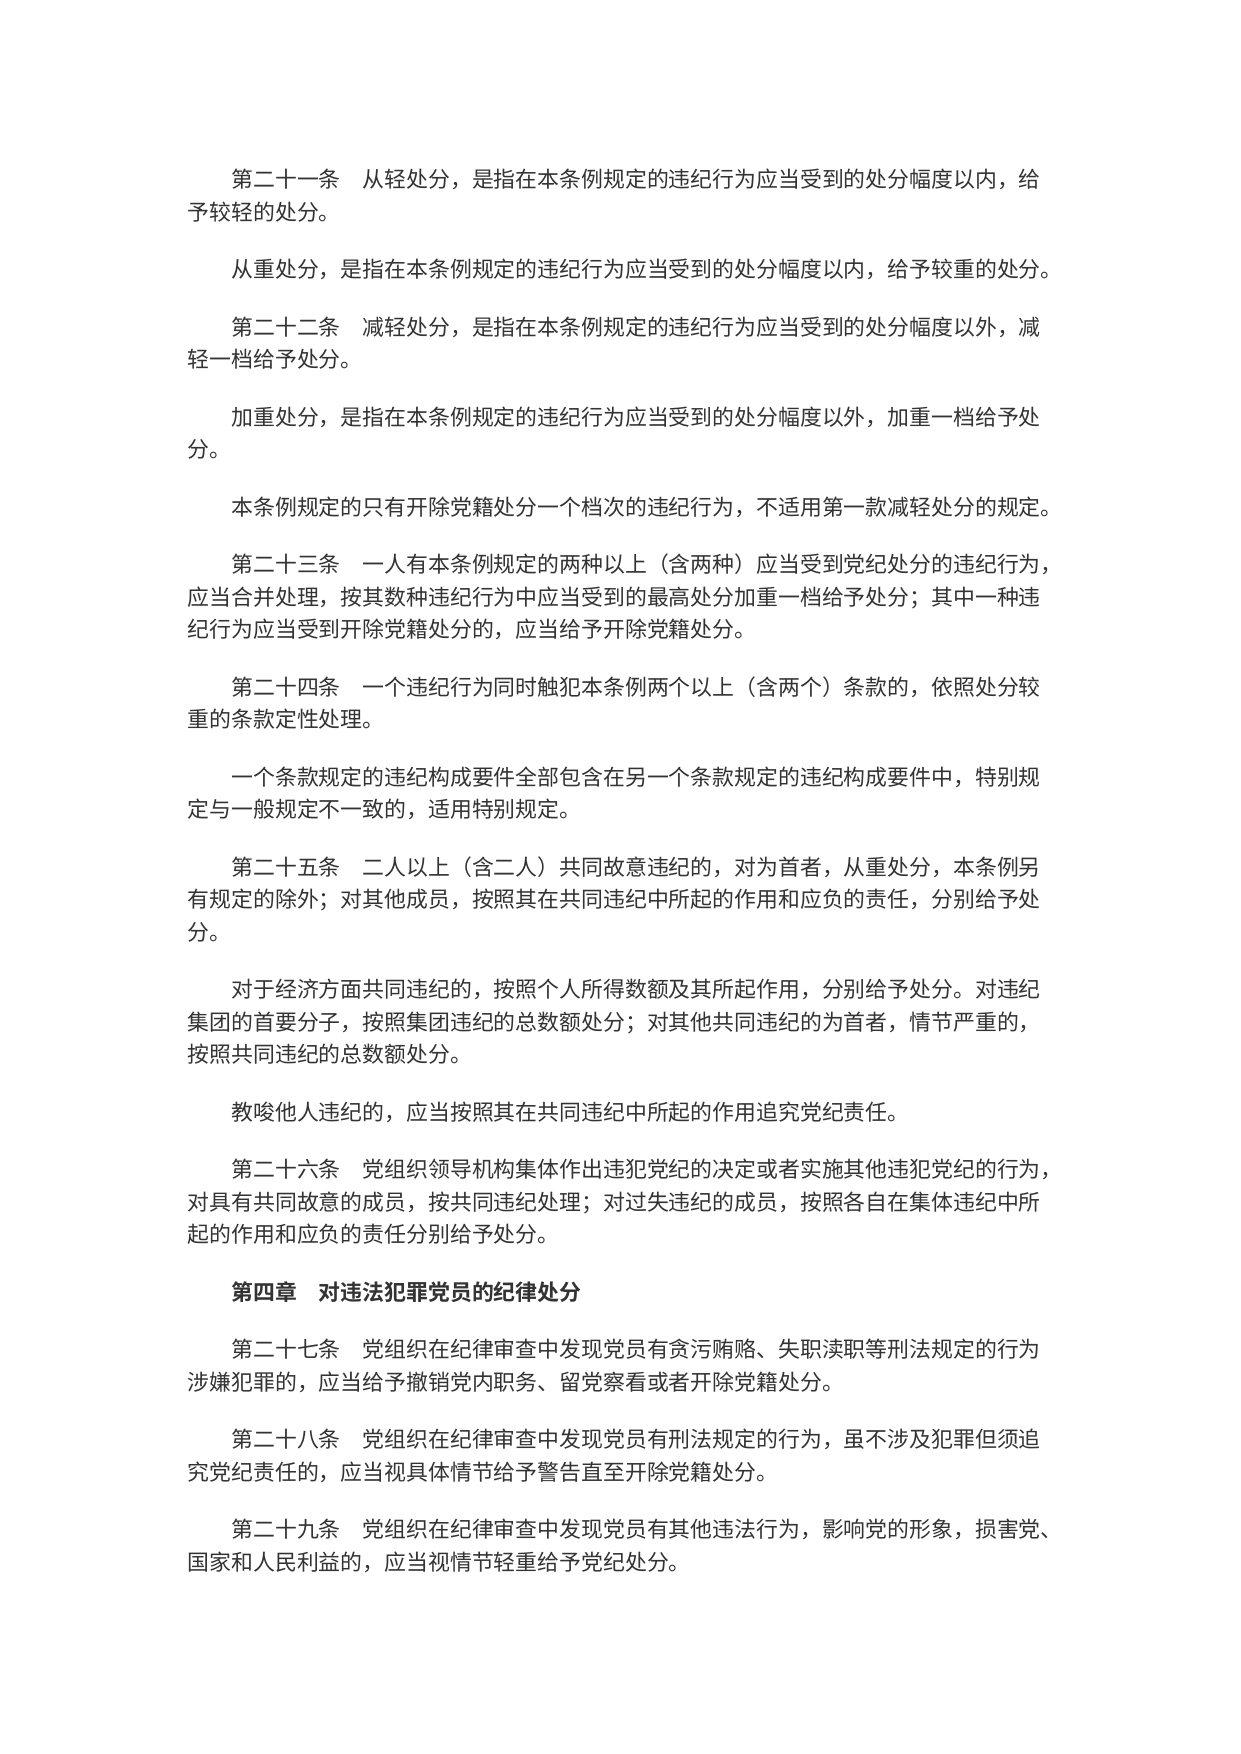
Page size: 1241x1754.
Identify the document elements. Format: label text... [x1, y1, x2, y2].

text 第二十二条 减轻处分，是指在本条例规定的违纪行为应当受到的处分幅度以外，减轻一档给予处分。 [187, 309, 1053, 374]
text 加重处分，是指在本条例规定的违纪行为应当受到的处分幅度以外，加重一档给予处分。 [187, 399, 1053, 464]
text 第四章 对违法犯罪党员的纪律处分 [187, 1274, 1053, 1307]
text 第二十九条 党组织在纪律审查中发现党员有其他违法行为，影响党的形象，损害党、国家和人民利益的，应当视情节轻重给予党纪处分。 [187, 1512, 1053, 1577]
text 第二十四条 一个违纪行为同时触犯本条例两个以上（含两个）条款的，依照处分较重的条款定性处理。 [187, 669, 1053, 734]
text 第二十一条 从轻处分，是指在本条例规定的违纪行为应当受到的处分幅度以内，给予较轻的处分。 [187, 162, 1053, 227]
text 第二十三条 一人有本条例规定的两种以上（含两种）应当受到党纪处分的违纪行为，应当合并处理，按其数种违纪行为中应当受到的最高处分加重一档给予处分；其中一种违纪行为应当受到开除党籍处分的，应当给予开除党籍处分。 [187, 547, 1053, 644]
text 一个条款规定的违纪构成要件全部包含在另一个条款规定的违纪构成要件中，特别规定与一般规定不一致的，适用特别规定。 [187, 759, 1053, 824]
text 第二十五条 二人以上（含二人）共同故意违纪的，对为首者，从重处分，本条例另有规定的除外；对其他成员，按照其在共同违纪中所起的作用和应负的责任，分别给予处分。 [187, 849, 1053, 947]
text 第二十七条 党组织在纪律审查中发现党员有贪污贿赂、失职渎职等刑法规定的行为涉嫌犯罪的，应当给予撤销党内职务、留党察看或者开除党籍处分。 [187, 1332, 1053, 1397]
text 教唆他人违纪的，应当按照其在共同违纪中所起的作用追究党纪责任。 [187, 1094, 1053, 1127]
text 第二十八条 党组织在纪律审查中发现党员有刑法规定的行为，虽不涉及犯罪但须追究党纪责任的，应当视具体情节给予警告直至开除党籍处分。 [187, 1422, 1053, 1487]
text 第二十六条 党组织领导机构集体作出违犯党纪的决定或者实施其他违犯党纪的行为，对具有共同故意的成员，按共同违纪处理；对过失违纪的成员，按照各自在集体违纪中所起的作用和应负的责任分别给予处分。 [187, 1152, 1053, 1249]
text 对于经济方面共同违纪的，按照个人所得数额及其所起作用，分别给予处分。对违纪集团的首要分子，按照集团违纪的总数额处分；对其他共同违纪的为首者，情节严重的，按照共同违纪的总数额处分。 [187, 972, 1053, 1069]
